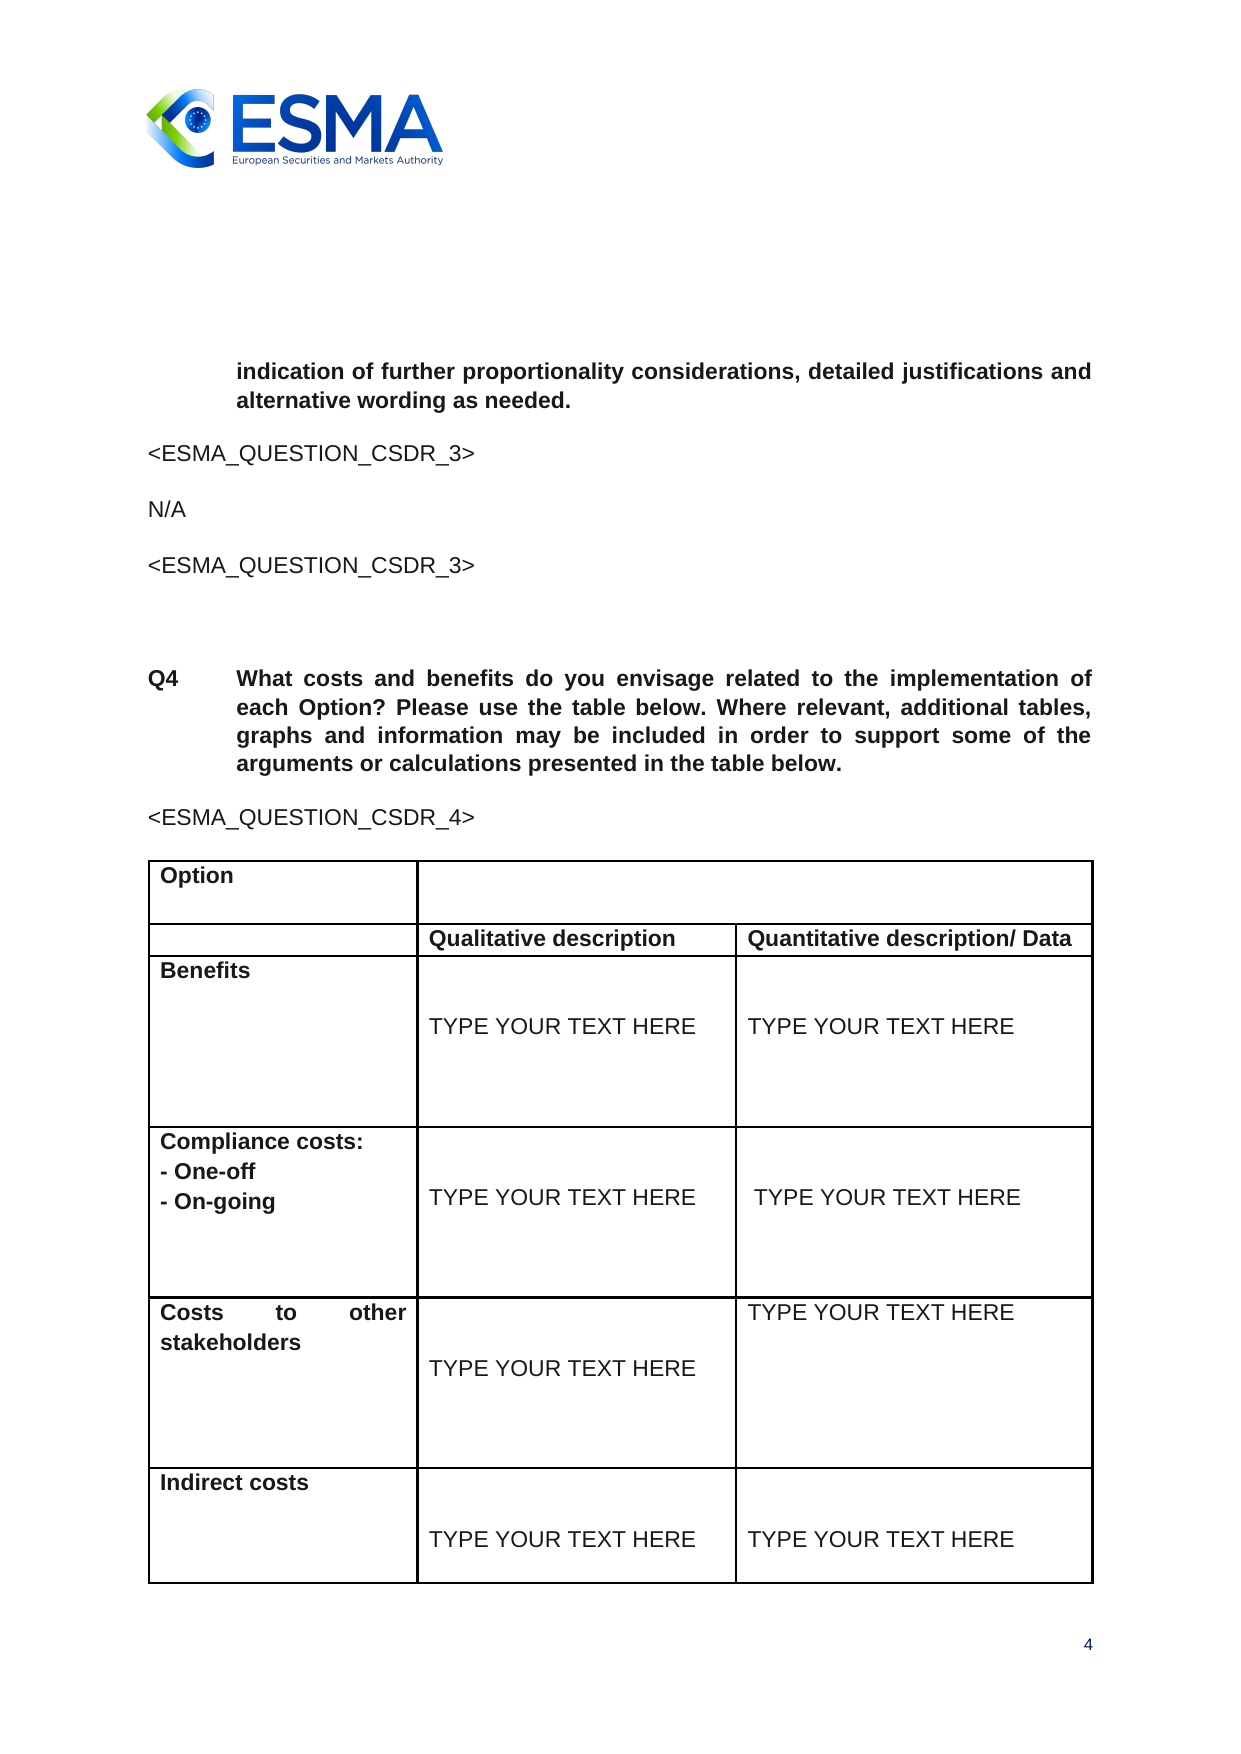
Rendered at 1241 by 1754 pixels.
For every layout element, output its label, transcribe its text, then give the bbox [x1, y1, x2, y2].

table_cell TYPE YOUR TEXT HERE [419, 957, 735, 1126]
text N/A [148, 496, 1093, 523]
table_cell TYPE YOUR TEXT HERE [419, 1128, 735, 1296]
table_header Option [150, 862, 416, 922]
text <ESMA_QUESTION_CSDR_3> [148, 552, 1093, 579]
list What costs and benefits do you envisage related to the implementation of each Option? Please use the table below. Where relevant, additional tables, graphs and information may be included in order to support some of the arguments or calculations presented in the table below. [148, 665, 1093, 777]
table_cell TYPE YOUR TEXT HERE [737, 957, 1091, 1126]
picture [146, 89, 443, 168]
table_cell TYPE YOUR TEXT HERE [419, 1469, 735, 1582]
text <ESMA_QUESTION_CSDR_3> [148, 440, 1093, 466]
table_cell TYPE YOUR TEXT HERE [737, 1128, 1091, 1296]
table_cell Qualitative description [419, 925, 735, 955]
table_header [419, 862, 1091, 922]
table_cell Benefits [150, 957, 416, 1126]
table_cell [150, 925, 416, 955]
text <ESMA_QUESTION_CSDR_4> [148, 804, 1093, 830]
table_cell TYPE YOUR TEXT HERE [419, 1299, 735, 1467]
table_cell Compliance costs: - One-off - On-going [150, 1128, 416, 1296]
table_cell TYPE YOUR TEXT HERE [737, 1469, 1091, 1582]
table_cell Costs to other stakeholders [150, 1299, 416, 1467]
table_cell TYPE YOUR TEXT HERE [737, 1299, 1091, 1467]
table_cell Indirect costs [150, 1469, 416, 1582]
table_cell Quantitative description/ Data [737, 925, 1091, 955]
